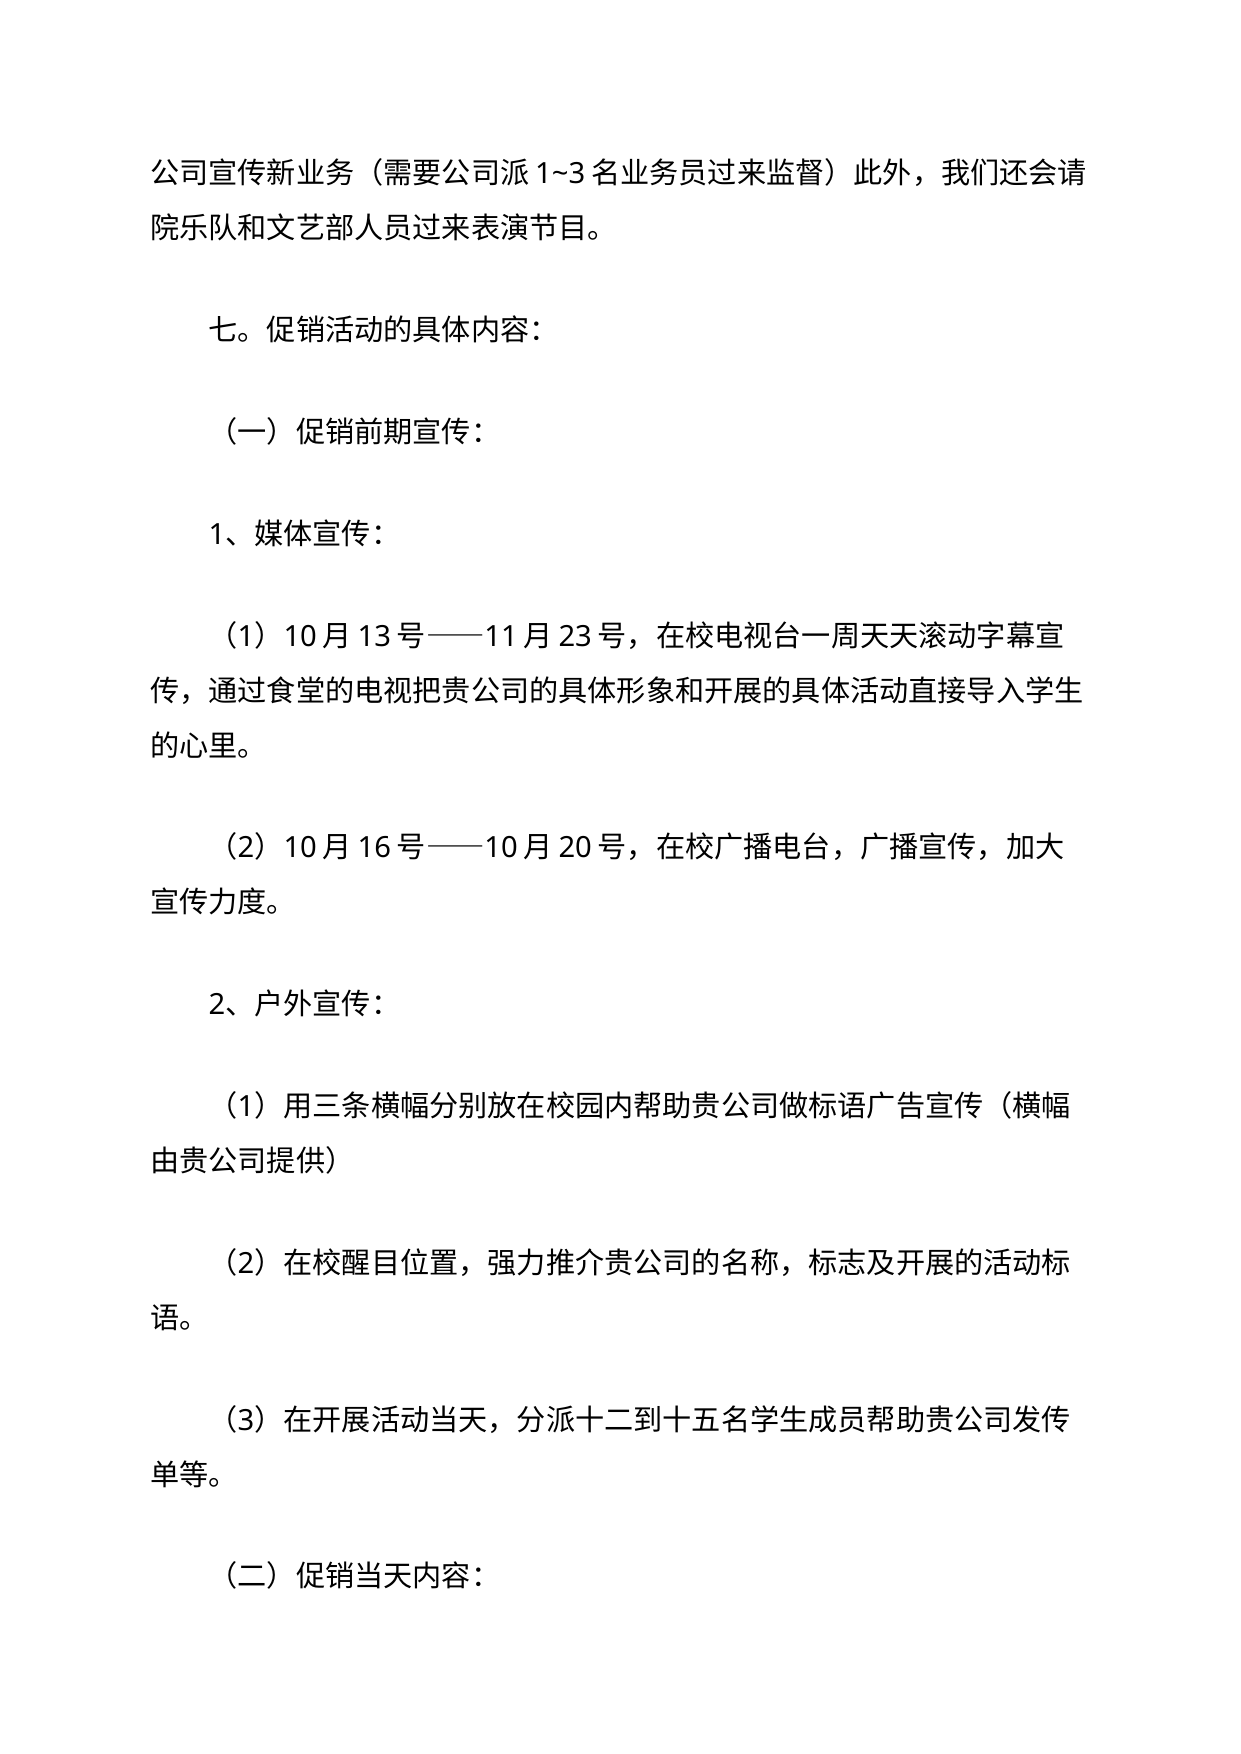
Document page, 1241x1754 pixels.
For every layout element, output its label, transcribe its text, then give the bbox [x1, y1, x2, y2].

text （2）在校醒目位置，强力推介贵公司的名称，标志及开展的活动标语。 [150, 1239, 1090, 1337]
text （3）在开展活动当天，分派十二到十五名学生成员帮助贵公司发传单等。 [150, 1396, 1090, 1493]
text 2、户外宣传： [150, 981, 1090, 1023]
text （1）10月13号——11月23号，在校电视台一周天天滚动字幕宣传，通过食堂的电视把贵公司的具体形象和开展的具体活动直接导入学生的心里。 [150, 612, 1090, 764]
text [150, 150, 1090, 247]
text （一）促销前期宣传： [150, 408, 1090, 451]
text （二）促销当天内容： [150, 1553, 1090, 1595]
text （1）用三条横幅分别放在校园内帮助贵公司做标语广告宣传（横幅由贵公司提供） [150, 1083, 1090, 1180]
text （2）10月16号——10月20号，在校广播电台，广播宣传，加大宣传力度。 [150, 824, 1090, 921]
text 1、媒体宣传： [150, 510, 1090, 553]
text 七。促销活动的具体内容： [150, 307, 1090, 349]
